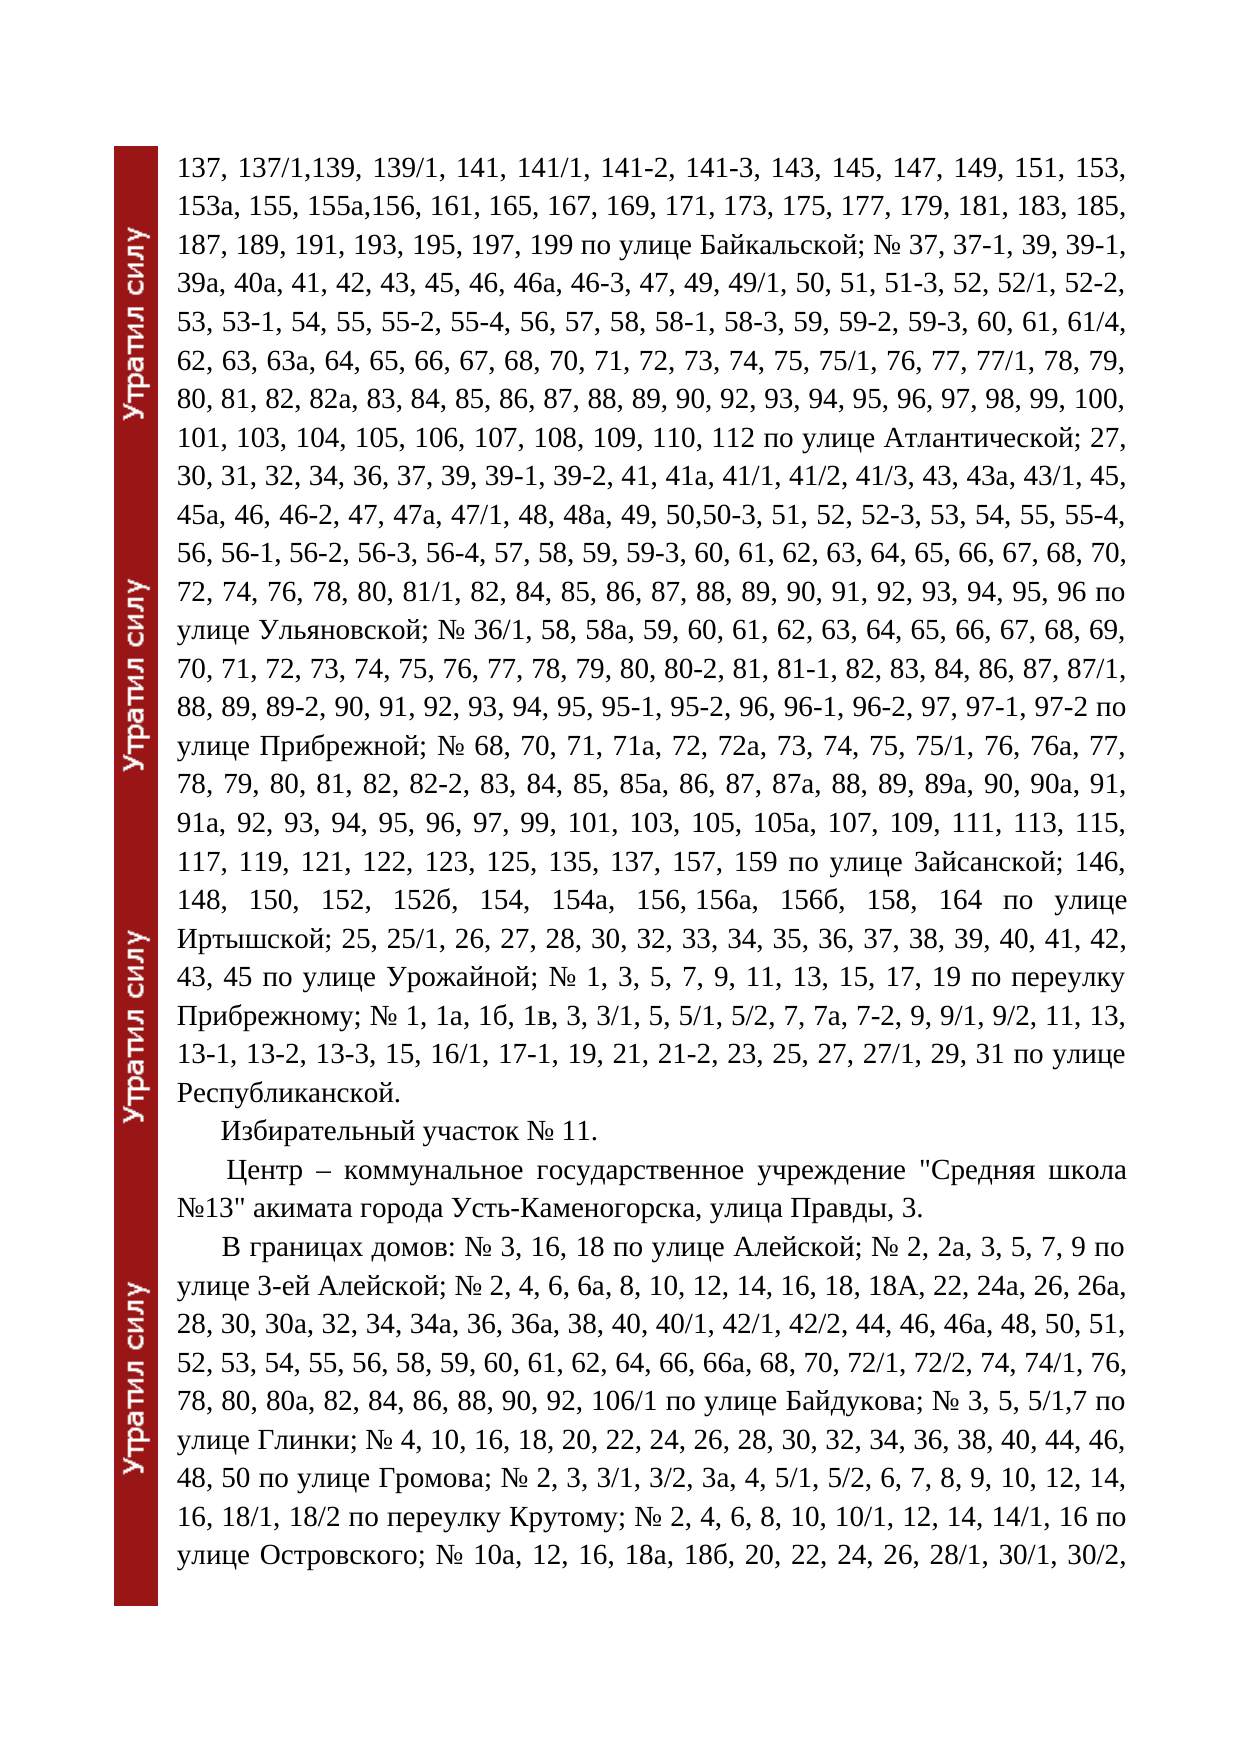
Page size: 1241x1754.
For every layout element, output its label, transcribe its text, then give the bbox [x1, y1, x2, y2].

picture [114, 1224, 158, 1229]
text Центр – коммунальное государственное учреждение "Средняя школа №13" акимата города Усть-Каменогорска, улица Правды, 3. [112, 1152, 1128, 1224]
picture [114, 1108, 158, 1113]
picture [114, 146, 158, 150]
text Избирательный участок № 11. [112, 1113, 1128, 1147]
picture [114, 1147, 158, 1152]
picture [114, 1571, 158, 1606]
